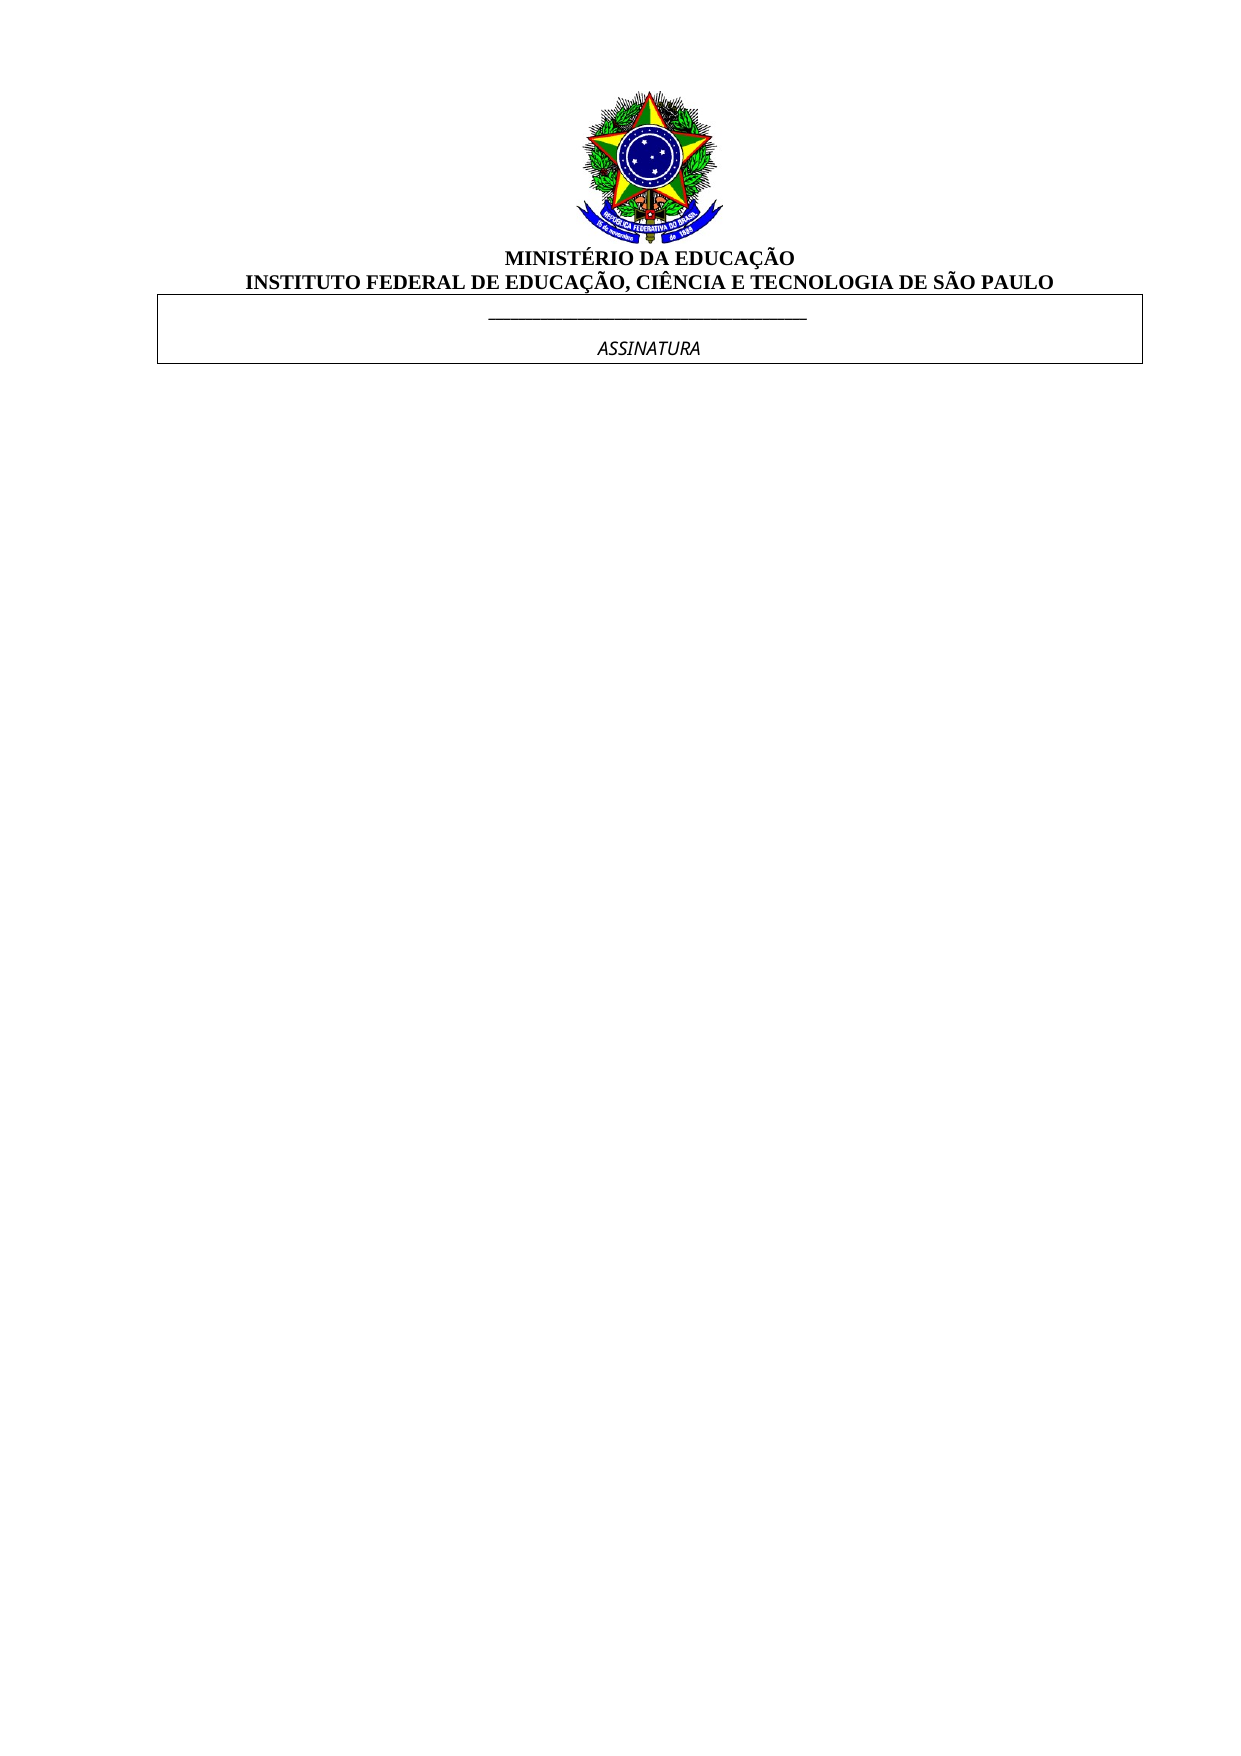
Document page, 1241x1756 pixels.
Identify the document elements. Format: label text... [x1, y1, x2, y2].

text ___________________________________________ [158, 295, 1142, 322]
text ASSINATURA [158, 332, 1142, 363]
picture [576, 91, 723, 244]
